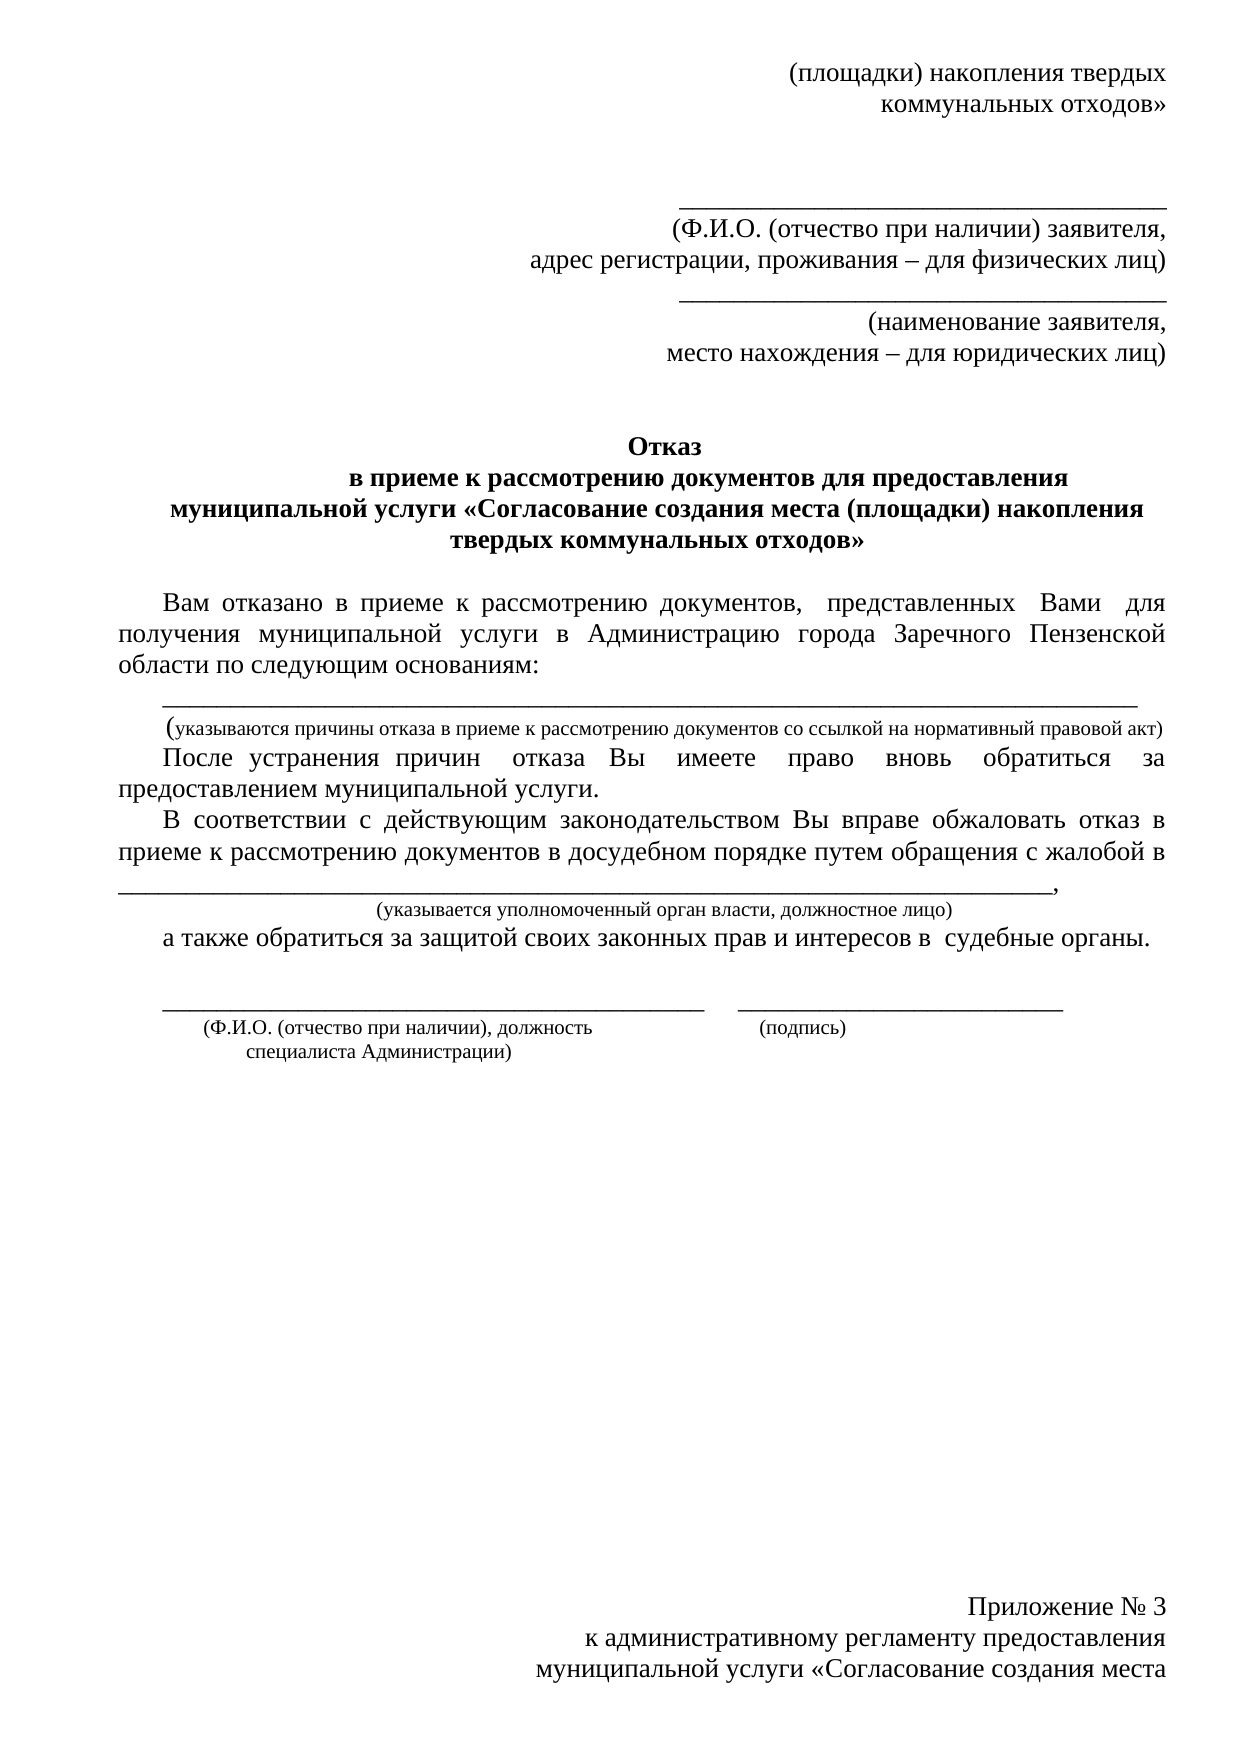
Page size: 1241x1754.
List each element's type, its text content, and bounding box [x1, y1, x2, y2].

text (указывается уполномоченный орган власти, должностное лицо) [118, 897, 1167, 921]
text к административному регламенту предоставления [251, 1621, 1167, 1652]
text ____________________________________ [177, 181, 1167, 212]
text в приеме к рассмотрению документов для предоставления муниципальной услуги «Согласование создания места (площадки) накопления твердых коммунальных отходов» [148, 461, 1167, 554]
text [251, 1652, 1167, 1683]
text В соответствии с действующим законодательством Вы вправе обжаловать отказ в приеме к рассмотрению документов в досудебном порядке путем обращения с жалобой в _____________________________________________________________________, [118, 804, 1167, 897]
text а также обратиться за защитой своих законных прав и интересов в судебные органы. [118, 921, 1167, 952]
text ________________________________________ ________________________ [118, 983, 1167, 1014]
text Вам отказано в приеме к рассмотрению документов, представленных Вами для получения муниципальной услуги в Администрацию города Заречного Пензенской области по следующим основаниям: [118, 586, 1167, 679]
text (Ф.И.О. (отчество при наличии), должность (подпись) [118, 1014, 1167, 1039]
text (Ф.И.О. (отчество при наличии) заявителя, [177, 212, 1167, 243]
text ____________________________________ [177, 274, 1167, 305]
text (указываются причины отказа в приеме к рассмотрению документов со ссылкой на нормативный правовой акт) [118, 710, 1167, 741]
text коммунальных отходов» [177, 87, 1167, 118]
text место нахождения – для юридических лиц) [177, 336, 1167, 368]
text адрес регистрации, проживания – для физических лиц) [177, 243, 1167, 274]
text После устранения причин отказа Вы имеете право вновь обратиться за предоставлением муниципальной услуги. [118, 741, 1167, 804]
text Отказ [118, 430, 1167, 461]
text специалиста Администрации) [118, 1039, 1167, 1063]
text (наименование заявителя, [177, 305, 1167, 336]
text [251, 56, 1167, 87]
text ________________________________________________________________________ [118, 679, 1167, 710]
text Приложение № 3 [177, 1590, 1167, 1621]
